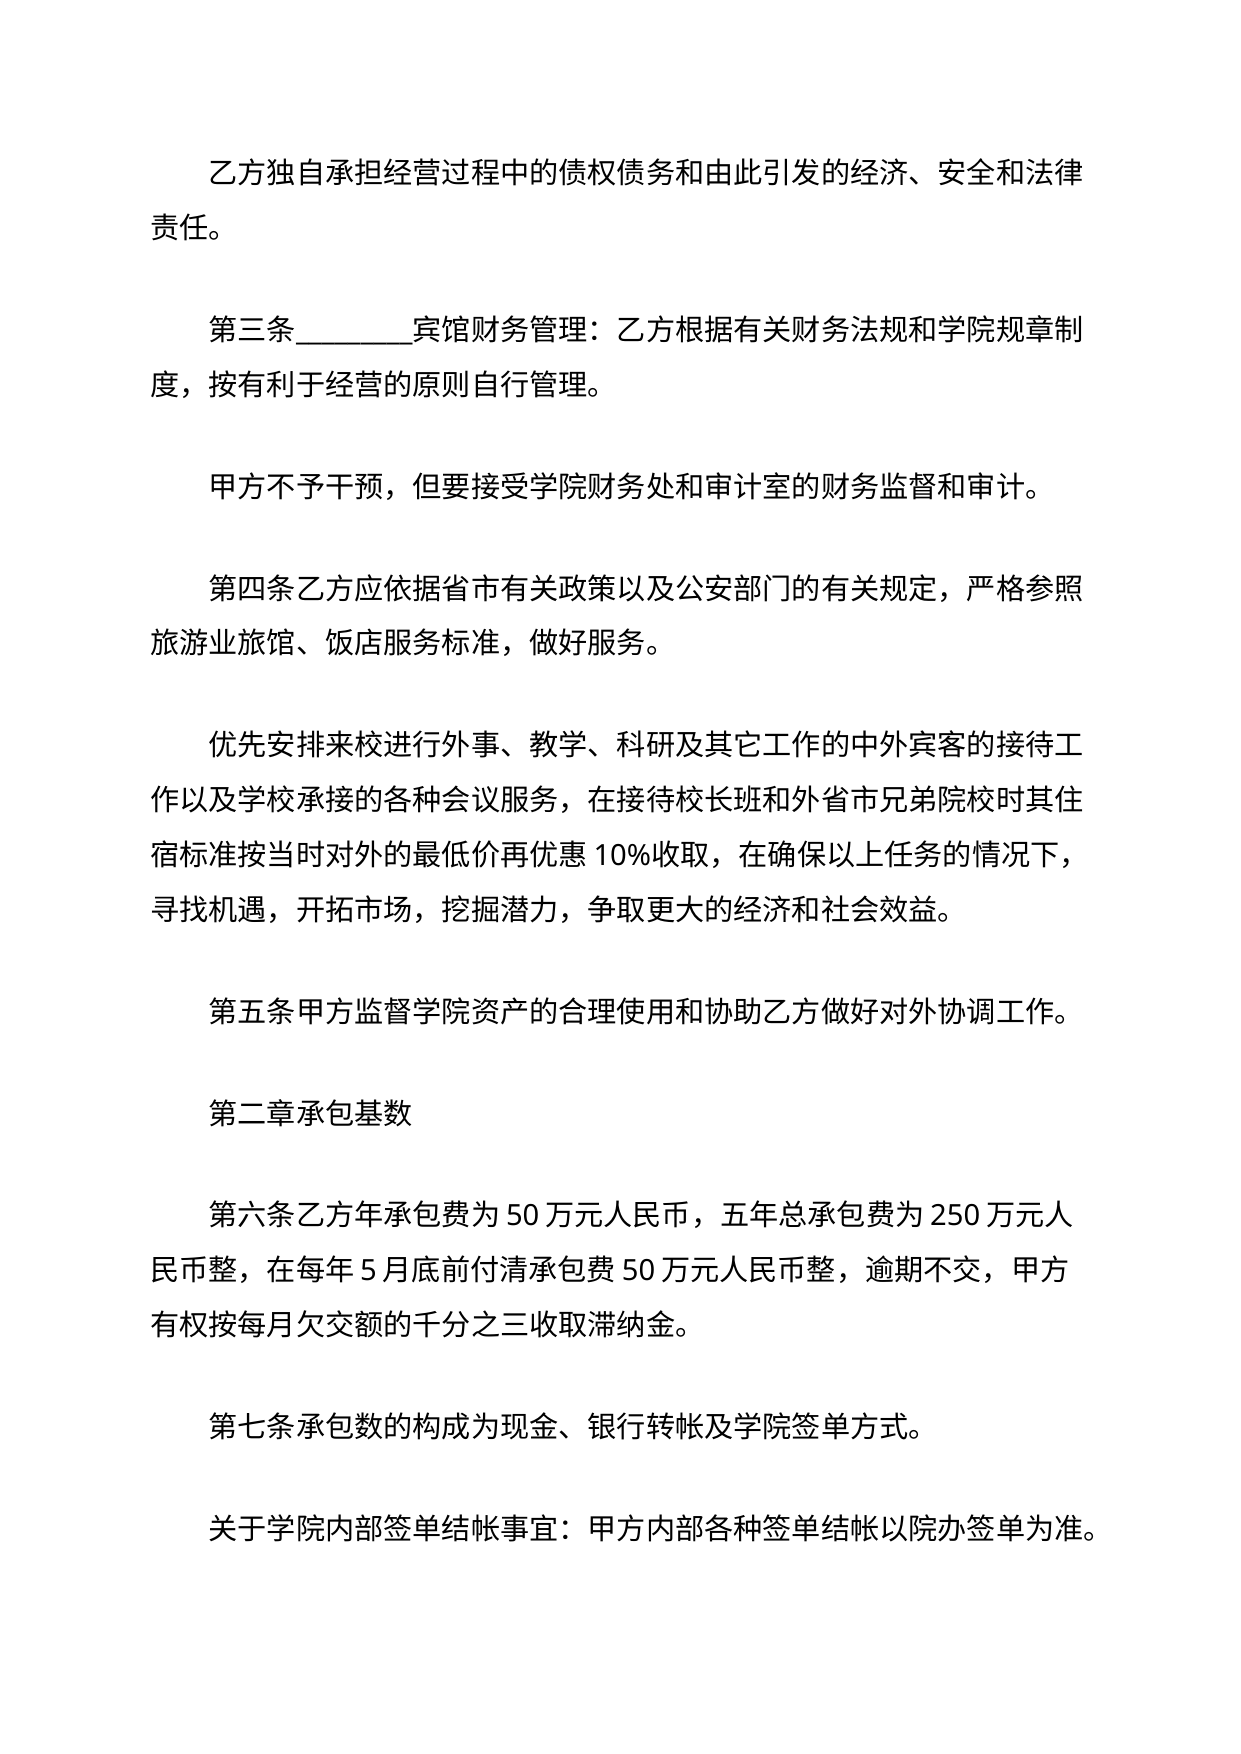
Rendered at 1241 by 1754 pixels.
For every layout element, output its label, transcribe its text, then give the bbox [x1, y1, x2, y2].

text 甲方不予干预，但要接受学院财务处和审计室的财务监督和审计。 [150, 463, 1090, 506]
text 第四条乙方应依据省市有关政策以及公安部门的有关规定，严格参照旅游业旅馆、饭店服务标准，做好服务。 [150, 565, 1090, 662]
text 关于学院内部签单结帐事宜：甲方内部各种签单结帐以院办签单为准。 [150, 1506, 1090, 1548]
text 优先安排来校进行外事、教学、科研及其它工作的中外宾客的接待工作以及学校承接的各种会议服务，在接待校长班和外省市兄弟院校时其住宿标准按当时对外的最低价再优惠10%收取，在确保以上任务的情况下，寻找机遇，开拓市场，挖掘潜力，争取更大的经济和社会效益。 [150, 722, 1090, 929]
text 乙方独自承担经营过程中的债权债务和由此引发的经济、安全和法律责任。 [150, 150, 1090, 247]
text 第三条_________宾馆财务管理：乙方根据有关财务法规和学院规章制度，按有利于经营的原则自行管理。 [150, 307, 1090, 404]
text 第六条乙方年承包费为50万元人民币，五年总承包费为250万元人民币整，在每年5月底前付清承包费50万元人民币整，逾期不交，甲方有权按每月欠交额的千分之三收取滞纳金。 [150, 1192, 1090, 1344]
text 第七条承包数的构成为现金、银行转帐及学院签单方式。 [150, 1404, 1090, 1446]
text 第二章承包基数 [150, 1090, 1090, 1132]
text 第五条甲方监督学院资产的合理使用和协助乙方做好对外协调工作。 [150, 988, 1090, 1031]
